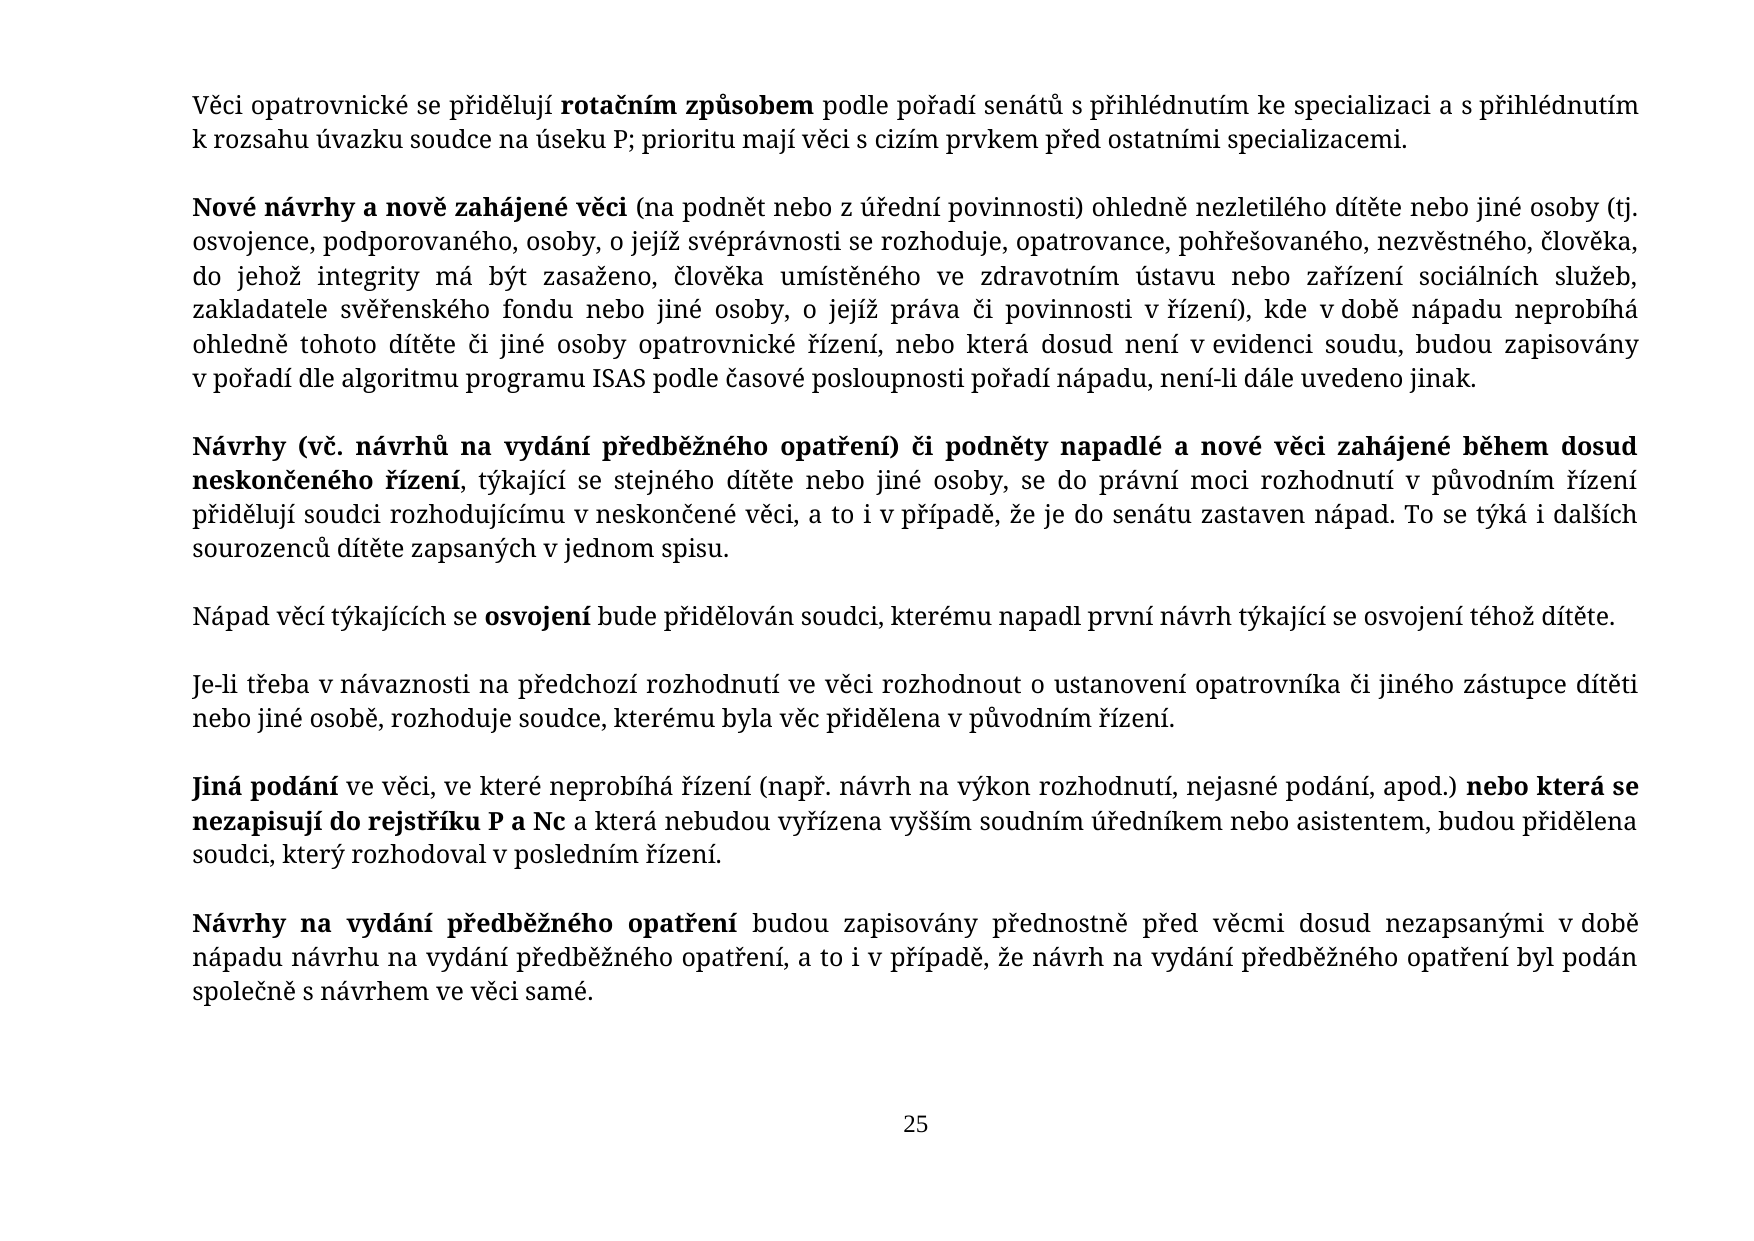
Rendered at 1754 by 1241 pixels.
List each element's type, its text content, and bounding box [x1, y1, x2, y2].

text Nápad věcí týkajících se osvojení bude přidělován soudci, kterému napadl první návrh týkající se osvojení téhož dítěte. [192, 599, 1639, 633]
text Návrhy na vydání předběžného opatření budou zapisovány přednostně před věcmi dosud nezapsanými v době nápadu návrhu na vydání předběžného opatření, a to i v případě, že návrh na vydání předběžného opatření byl podán společně s návrhem ve věci samé. [192, 905, 1639, 1007]
text Návrhy (vč. návrhů na vydání předběžného opatření) či podněty napadlé a nové věci zahájené během dosud neskončeného řízení, týkající se stejného dítěte nebo jiné osoby, se do právní moci rozhodnutí v původním řízení přidělují soudci rozhodujícímu v neskončené věci, a to i v případě, že je do senátu zastaven nápad. To se týká i dalších sourozenců dítěte zapsaných v jednom spisu. [192, 428, 1639, 565]
text Je-li třeba v návaznosti na předchozí rozhodnutí ve věci rozhodnout o ustanovení opatrovníka či jiného zástupce dítěti nebo jiné osobě, rozhoduje soudce, kterému byla věc přidělena v původním řízení. [192, 667, 1639, 735]
text Nové návrhy a nově zahájené věci (na podnět nebo z úřední povinnosti) ohledně nezletilého dítěte nebo jiné osoby (tj. osvojence, podporovaného, osoby, o jejíž svéprávnosti se rozhoduje, opatrovance, pohřešovaného, nezvěstného, člověka, do jehož integrity má být zasaženo, člověka umístěného ve zdravotním ústavu nebo zařízení sociálních služeb, zakladatele svěřenského fondu nebo jiné osoby, o jejíž práva či povinnosti v řízení), kde v době nápadu neprobíhá ohledně tohoto dítěte či jiné osoby opatrovnické řízení, nebo která dosud není v evidenci soudu, budou zapisovány v pořadí dle algoritmu programu ISAS podle časové posloupnosti pořadí nápadu, není-li dále uvedeno jinak. [192, 190, 1639, 394]
text Věci opatrovnické se přidělují rotačním způsobem podle pořadí senátů s přihlédnutím ke specializaci a s přihlédnutím k rozsahu úvazku soudce na úseku P; prioritu mají věci s cizím prvkem před ostatními specializacemi. [192, 88, 1639, 156]
text Jiná podání ve věci, ve které neprobíhá řízení (např. návrh na výkon rozhodnutí, nejasné podání, apod.) nebo která se nezapisují do rejstříku P a Nc a která nebudou vyřízena vyšším soudním úředníkem nebo asistentem, budou přidělena soudci, který rozhodoval v posledním řízení. [192, 769, 1639, 871]
